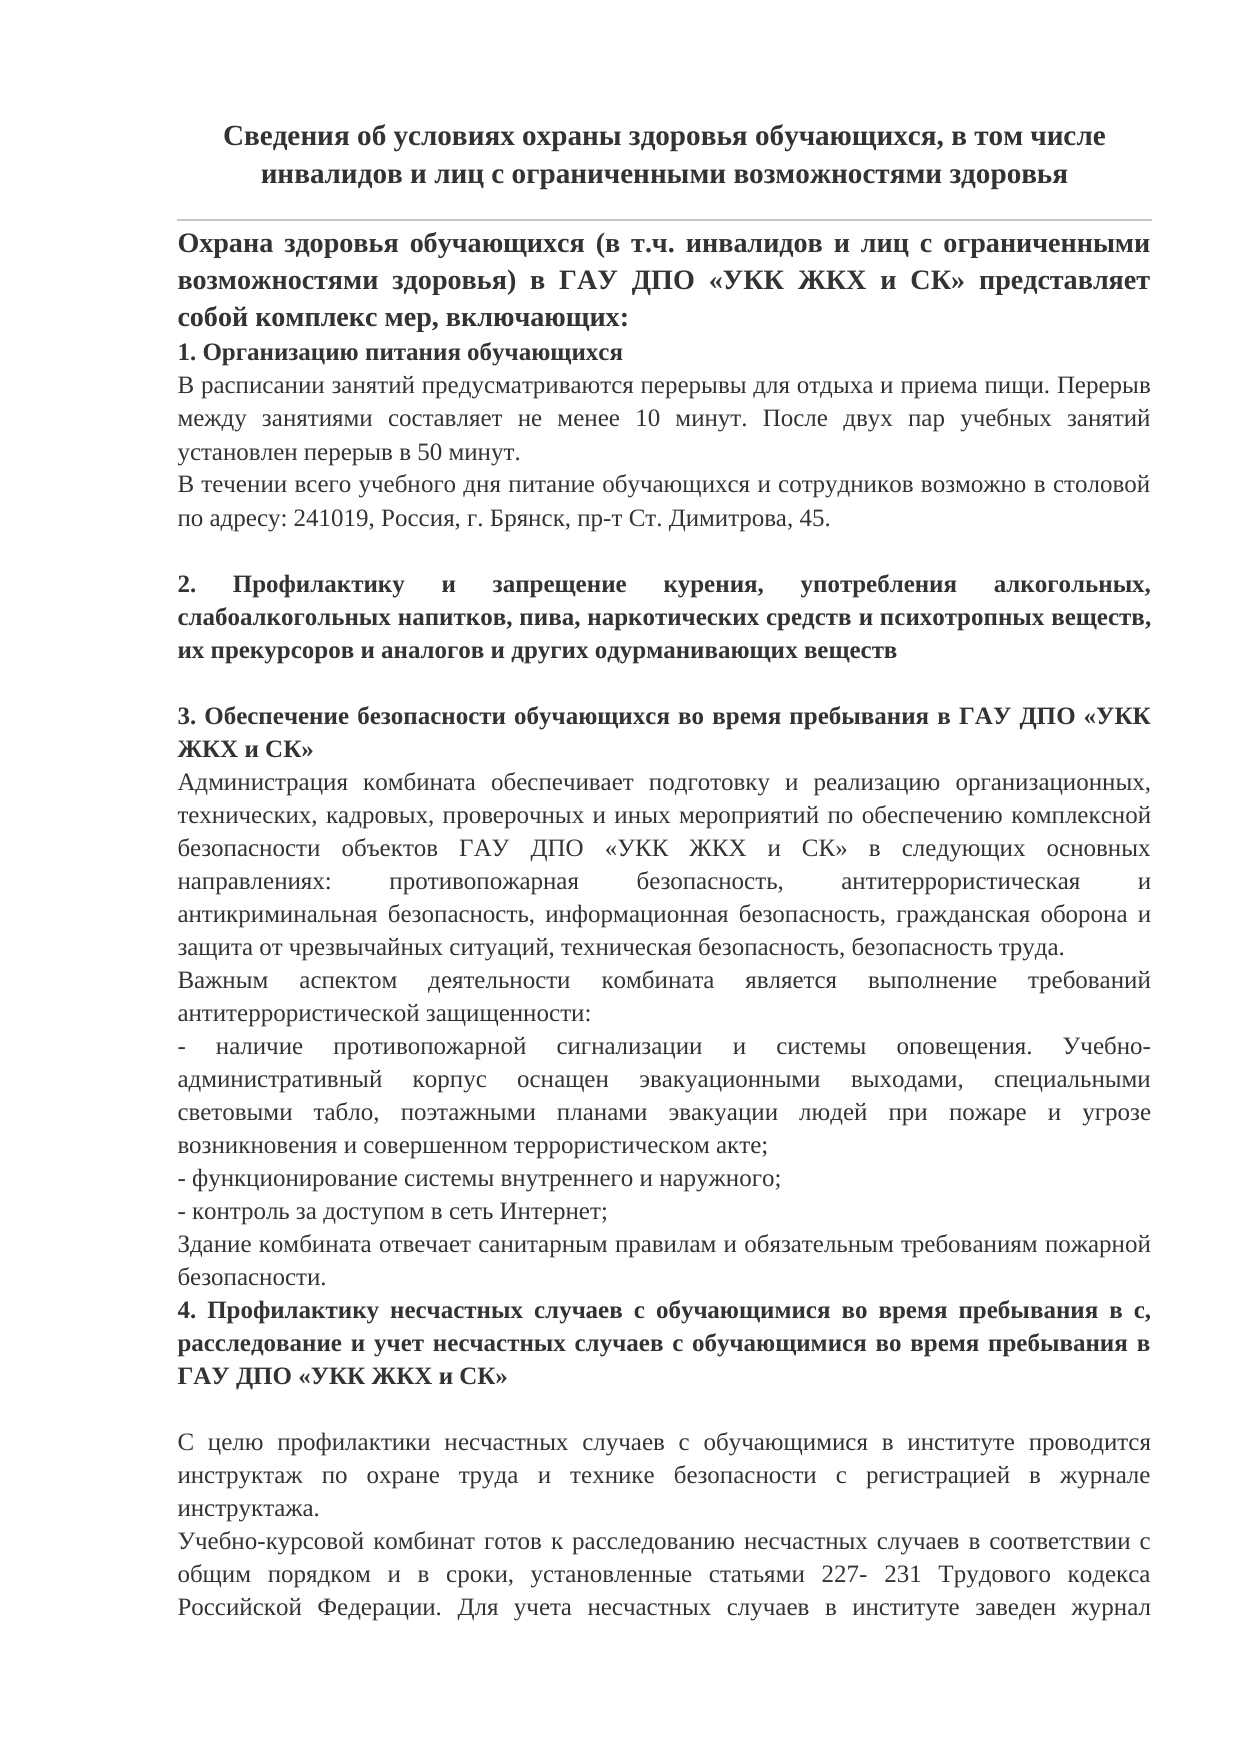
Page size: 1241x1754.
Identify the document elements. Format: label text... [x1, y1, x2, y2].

text Администрация комбината обеспечивает подготовку и реализацию организационных, технических, кадровых, проверочных и иных мероприятий по обеспечению комплексной безопасности объектов ГАУ ДПО «УКК ЖКХ и СК» в следующих основных направлениях: противопожарная безопасность, антитеррористическая и антикриминальная безопасность, информационная безопасность, гражданская оборона и защита от чрезвычайных ситуаций, техническая безопасность, безопасность труда. [177, 767, 1152, 961]
text Сведения об условиях охраны здоровья обучающихся, в том числе инвалидов и лиц с ограниченными возможностями здоровья [177, 118, 1152, 219]
text - функционирование системы внутреннего и наружного; [177, 1163, 1152, 1192]
text 4. Профилактику несчастных случаев с обучающимися во время пребывания в с, расследование и учет несчастных случаев с обучающимися во время пребывания в ГАУ ДПО «УКК ЖКХ и СК» [177, 1295, 1152, 1390]
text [177, 1526, 1152, 1621]
text 2. Профилактику и запрещение курения, употребления алкогольных, слабоалкогольных напитков, пива, наркотических средств и психотропных веществ, их прекурсоров и аналогов и других одурманивающих веществ [177, 569, 1152, 663]
text Охрана здоровья обучающихся (в т.ч. инвалидов и лиц с ограниченными возможностями здоровья) в ГАУ ДПО «УКК ЖКХ и СК» представляет собой комплекс мер, включающих: [177, 226, 1152, 333]
text Здание комбината отвечает санитарным правилам и обязательным требованиям пожарной безопасности. [177, 1229, 1152, 1291]
text - наличие противопожарной сигнализации и системы оповещения. Учебно-административный корпус оснащен эвакуационными выходами, специальными световыми табло, поэтажными планами эвакуации людей при пожаре и угрозе возникновения и совершенном террористическом акте; [177, 1031, 1152, 1159]
text Важным аспектом деятельности комбината является выполнение требований антитеррористической защищенности: [177, 965, 1152, 1027]
text С целю профилактики несчастных случаев с обучающимися в институте проводится инструктаж по охране труда и технике безопасности с регистрацией в журнале инструктажа. [177, 1427, 1152, 1522]
text - контроль за доступом в сеть Интернет; [177, 1196, 1152, 1225]
text 1. Организацию питания обучающихся [177, 337, 1152, 366]
text 3. Обеспечение безопасности обучающихся во время пребывания в ГАУ ДПО «УКК ЖКХ и СК» [177, 701, 1152, 762]
text В расписании занятий предусматриваются перерывы для отдыха и приема пищи. Перерыв между занятиями составляет не менее 10 минут. После двух пар учебных занятий установлен перерыв в 50 минут. [177, 371, 1152, 465]
text В течении всего учебного дня питание обучающихся и сотрудников возможно в столовой по адресу: 241019, Россия, г. Брянск, пр-т Ст. Димитрова, 45. [177, 469, 1152, 531]
